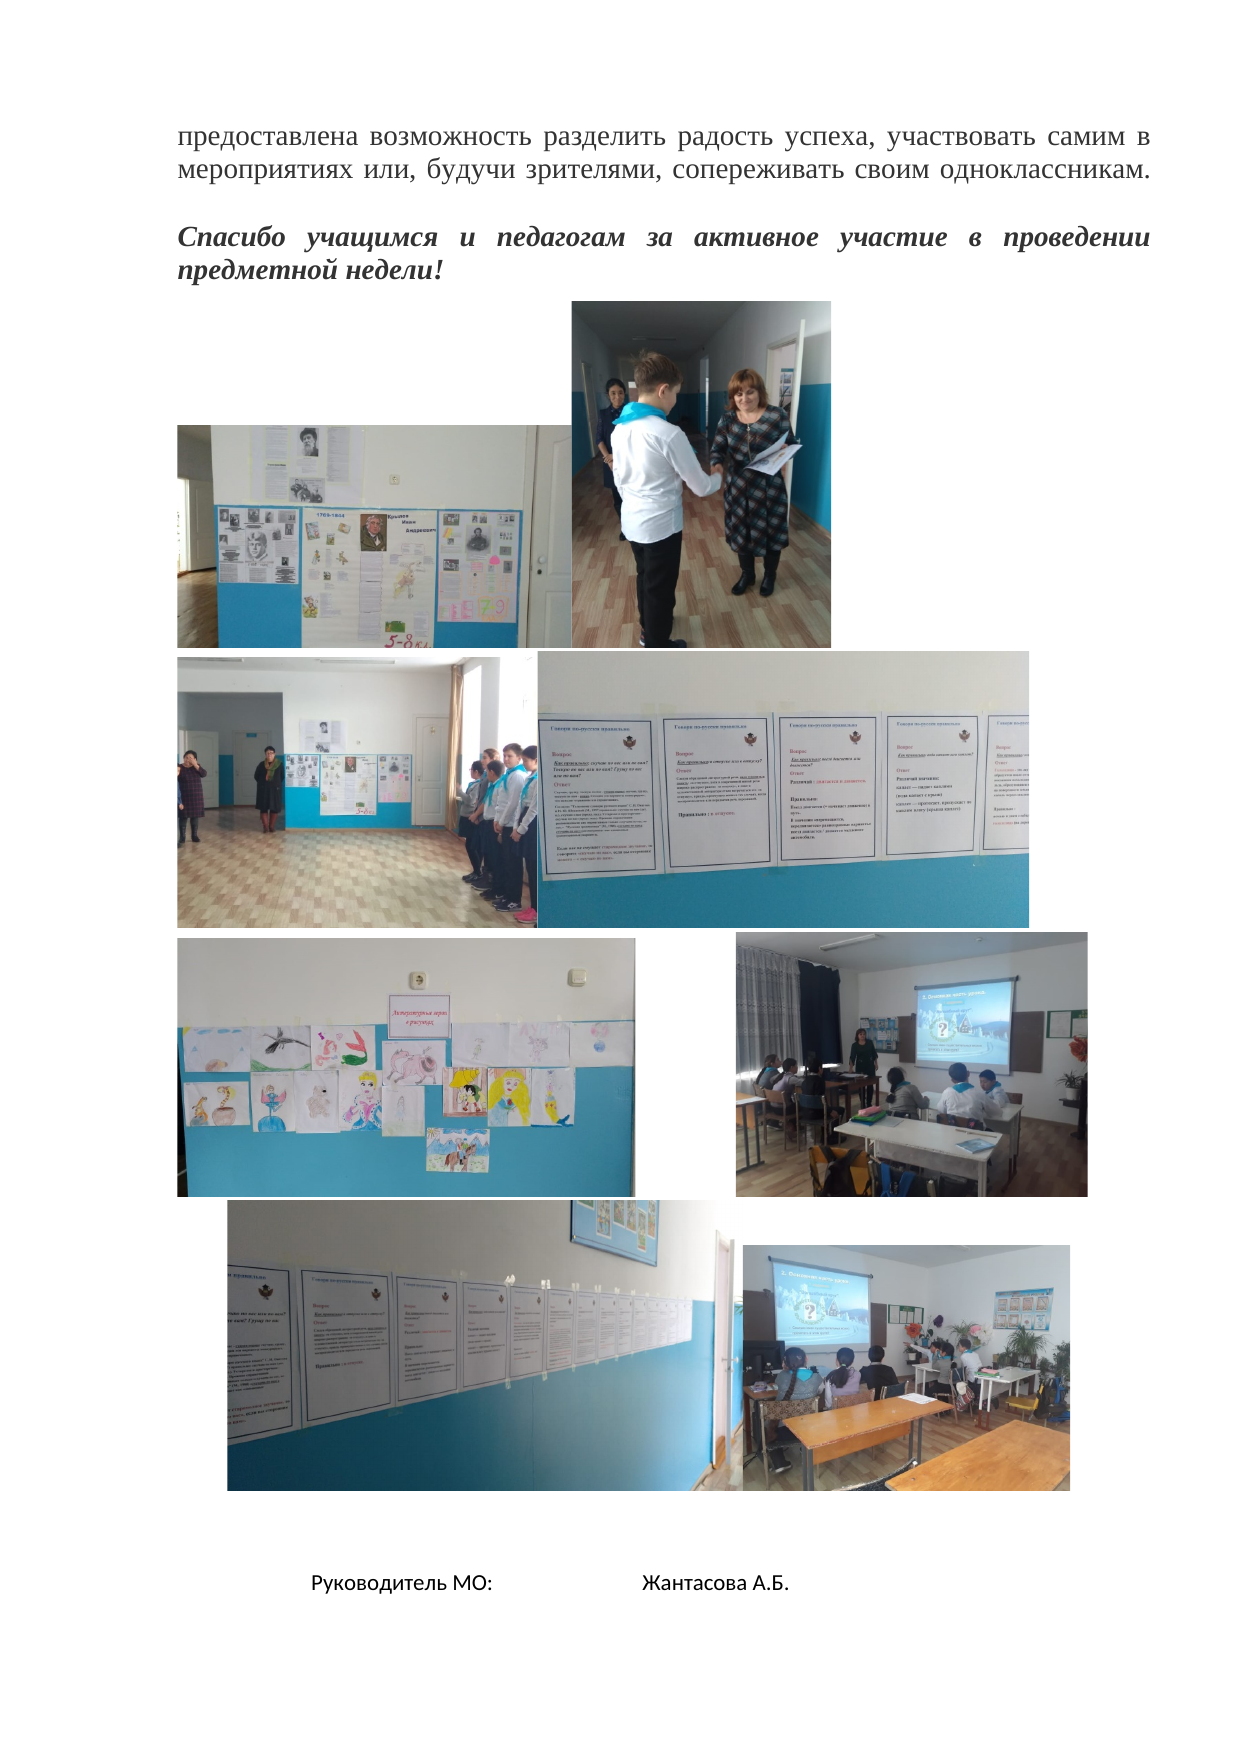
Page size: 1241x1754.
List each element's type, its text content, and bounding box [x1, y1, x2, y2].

picture [177, 938, 636, 1197]
picture [177, 651, 1030, 928]
picture [227, 1200, 1071, 1491]
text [177, 118, 1152, 286]
picture [177, 301, 832, 648]
picture [735, 932, 1088, 1197]
text Руководитель МО: Жантасова А.Б. [177, 1568, 1152, 1596]
